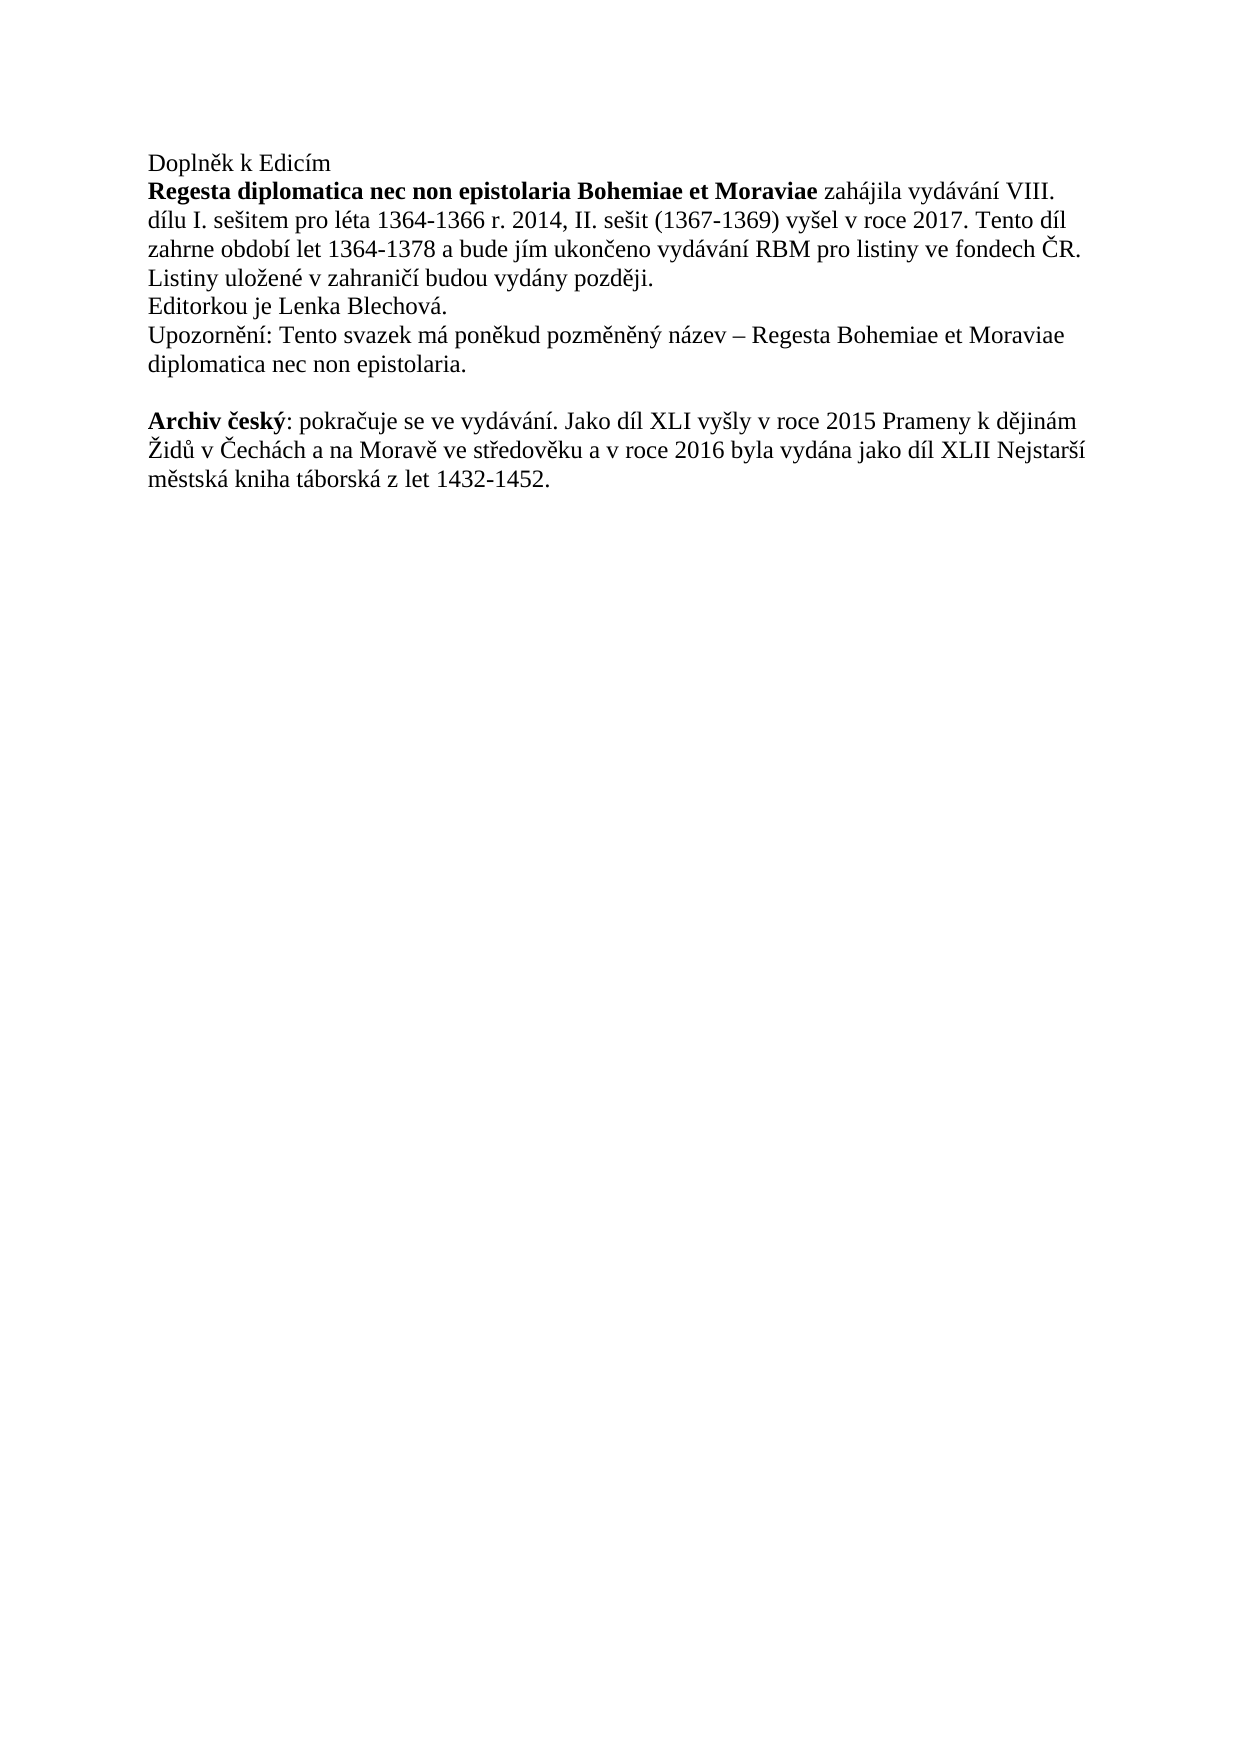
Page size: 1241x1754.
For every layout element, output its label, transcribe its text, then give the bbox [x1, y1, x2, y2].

text Upozornění: Tento svazek má poněkud pozměněný název – Regesta Bohemiae et Moraviae diplomatica nec non epistolaria. [148, 320, 1093, 378]
text Editorkou je Lenka Blechová. [148, 291, 1093, 320]
text Doplněk k Edicím [148, 148, 1093, 176]
text Regesta diplomatica nec non epistolaria Bohemiae et Moraviae zahájila vydávání VIII. dílu I. sešitem pro léta 1364-1366 r. 2014, II. sešit (1367-1369) vyšel v roce 2017. Tento díl zahrne období let 1364-1378 a bude jím ukončeno vydávání RBM pro listiny ve fondech ČR. Listiny uložené v zahraničí budou vydány později. [148, 176, 1093, 291]
text Archiv český: pokračuje se ve vydávání. Jako díl XLI vyšly v roce 2015 Prameny k dějinám Židů v Čechách a na Moravě ve středověku a v roce 2016 byla vydána jako díl XLII Nejstarší městská kniha táborská z let 1432-1452. [148, 406, 1093, 493]
